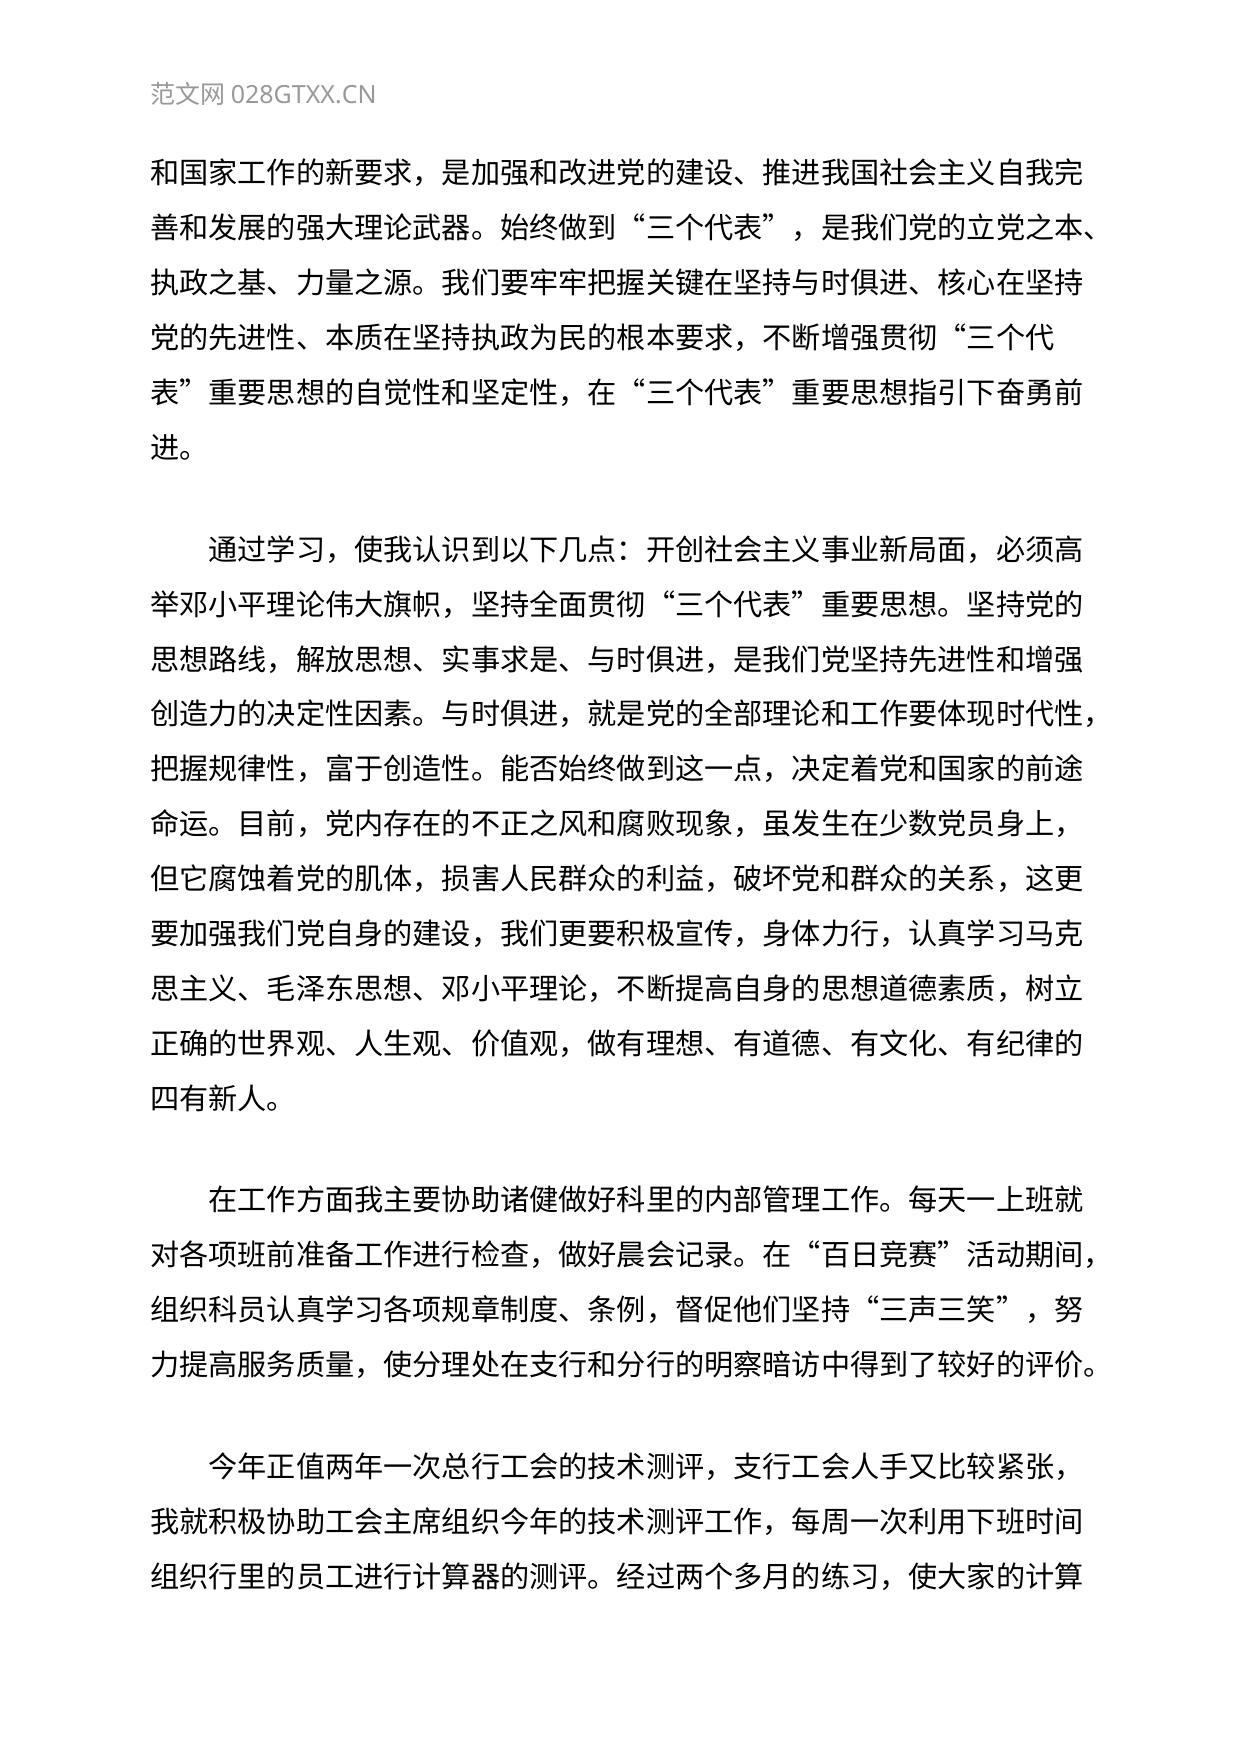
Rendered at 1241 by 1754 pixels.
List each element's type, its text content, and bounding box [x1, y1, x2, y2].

text 在工作方面我主要协助诸健做好科里的内部管理工作。每天一上班就对各项班前准备工作进行检查，做好晨会记录。在“百日竞赛”活动期间，组织科员认真学习各项规章制度、条例，督促他们坚持“三声三笑”，努力提高服务质量，使分理处在支行和分行的明察暗访中得到了较好的评价。 [150, 1177, 1090, 1384]
text 通过学习，使我认识到以下几点：开创社会主义事业新局面，必须高举邓小平理论伟大旗帜，坚持全面贯彻“三个代表”重要思想。坚持党的思想路线，解放思想、实事求是、与时俱进，是我们党坚持先进性和增强创造力的决定性因素。与时俱进，就是党的全部理论和工作要体现时代性，把握规律性，富于创造性。能否始终做到这一点，决定着党和国家的前途命运。目前，党内存在的不正之风和腐败现象，虽发生在少数党员身上，但它腐蚀着党的肌体，损害人民群众的利益，破坏党和群众的关系，这更要加强我们党自身的建设，我们更要积极宣传，身体力行，认真学习马克思主义、毛泽东思想、邓小平理论，不断提高自身的思想道德素质，树立正确的世界观、人生观、价值观，做有理想、有道德、有文化、有纪律的四有新人。 [150, 526, 1090, 1117]
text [150, 1443, 1090, 1596]
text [150, 150, 1090, 467]
